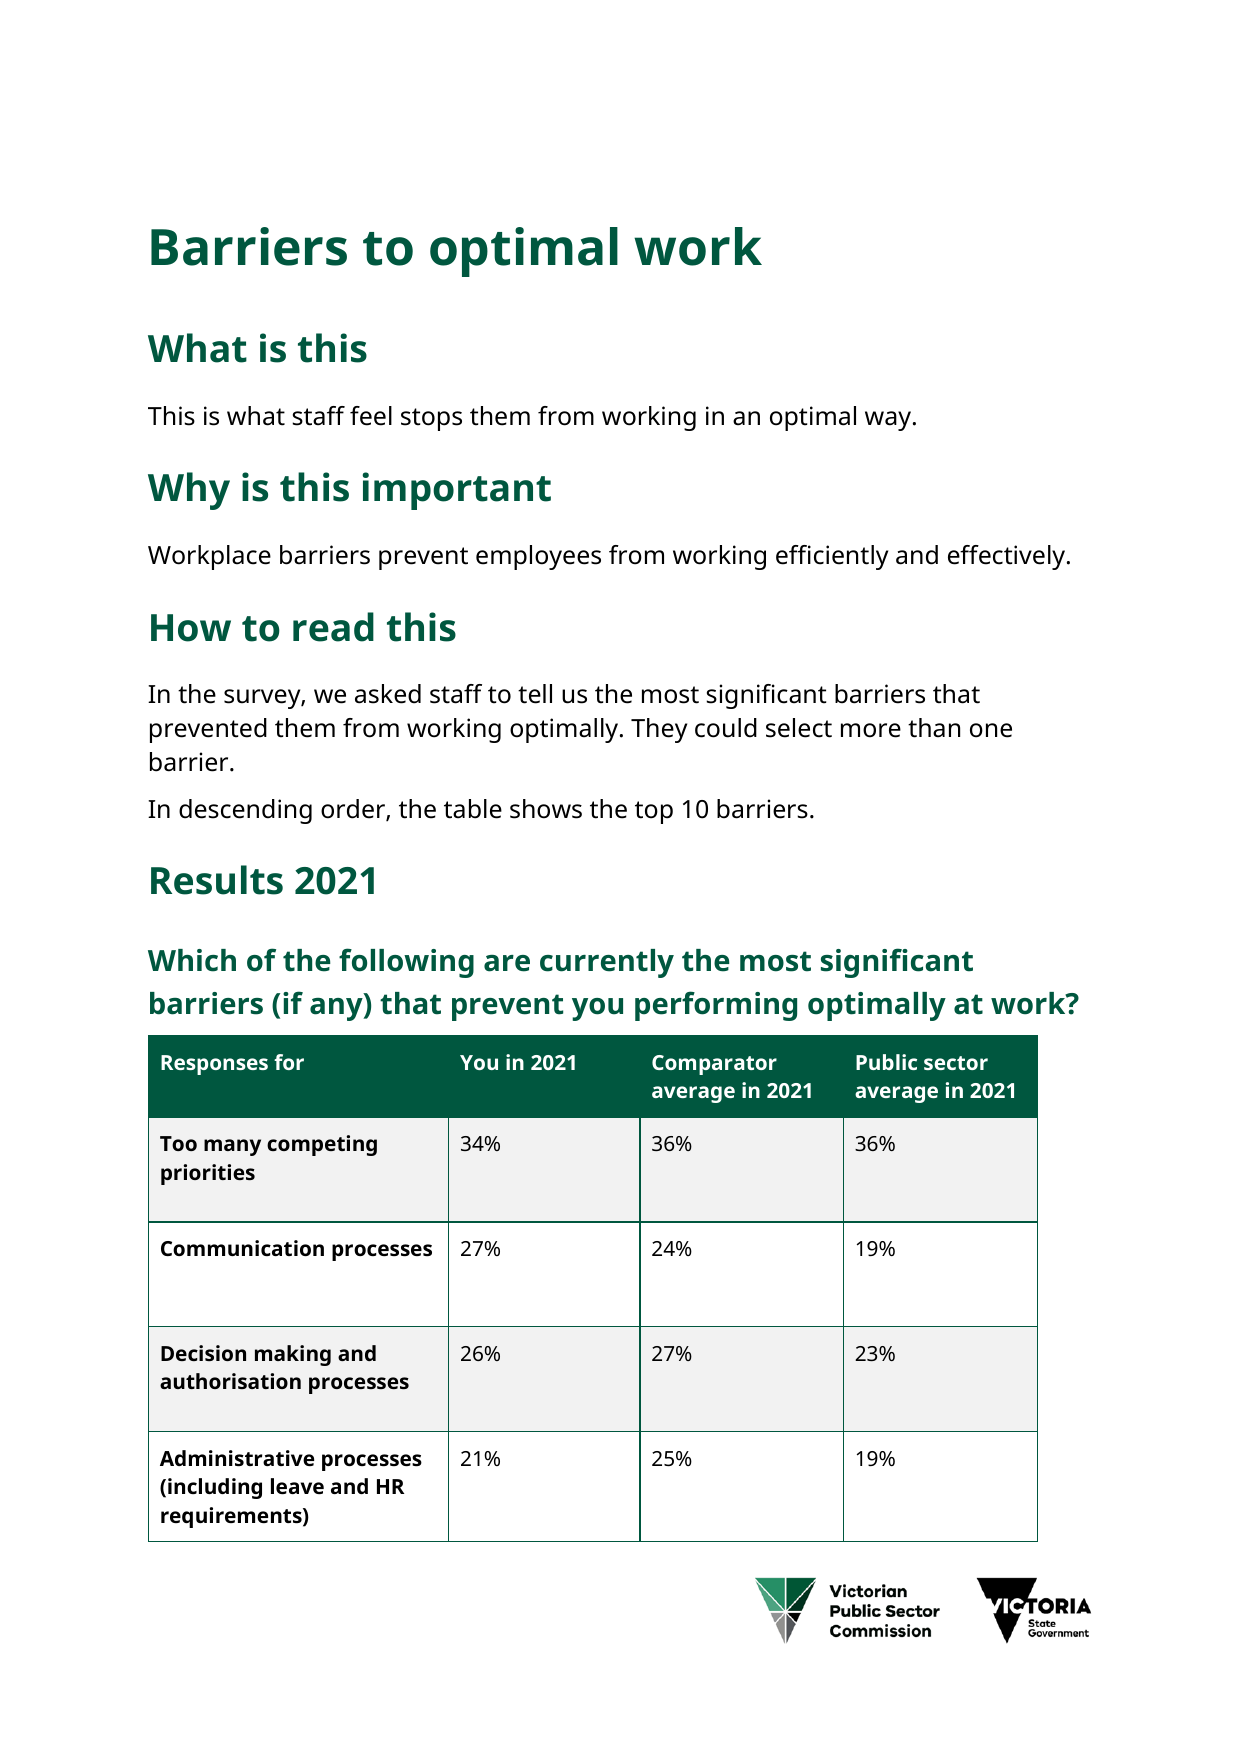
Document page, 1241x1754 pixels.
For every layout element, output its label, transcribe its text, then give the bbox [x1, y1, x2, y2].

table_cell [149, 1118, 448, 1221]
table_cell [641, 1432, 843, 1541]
subtitle Barriers to optimal work [148, 212, 1092, 280]
text This is what staff feel stops them from working in an optimal way. [148, 398, 1092, 433]
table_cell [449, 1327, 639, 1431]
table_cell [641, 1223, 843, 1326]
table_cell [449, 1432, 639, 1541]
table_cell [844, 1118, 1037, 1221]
subtitle How to read this [148, 601, 1092, 652]
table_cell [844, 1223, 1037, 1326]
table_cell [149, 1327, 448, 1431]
text Workplace barriers prevent employees from working efficiently and effectively. [148, 538, 1092, 572]
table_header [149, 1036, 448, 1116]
text In descending order, the table shows the top 10 barriers. [148, 791, 1092, 825]
subtitle What is this [148, 323, 1092, 374]
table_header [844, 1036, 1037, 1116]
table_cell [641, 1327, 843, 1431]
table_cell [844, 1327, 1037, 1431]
subtitle Results 2021 [148, 854, 1092, 906]
subtitle Why is this important [148, 462, 1092, 513]
text In the survey, we asked staff to tell us the most significant barriers that prevented them from working optimally. They could select more than one barrier. [148, 677, 1092, 779]
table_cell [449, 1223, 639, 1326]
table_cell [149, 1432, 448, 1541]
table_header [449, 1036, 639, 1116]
subtitle Which of the following are currently the most significant barriers (if any) that prevent you performing optimally at work? [148, 941, 1092, 1023]
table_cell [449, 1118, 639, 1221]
picture [754, 1577, 1093, 1645]
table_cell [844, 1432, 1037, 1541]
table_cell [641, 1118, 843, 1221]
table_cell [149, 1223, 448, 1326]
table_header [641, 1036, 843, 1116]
